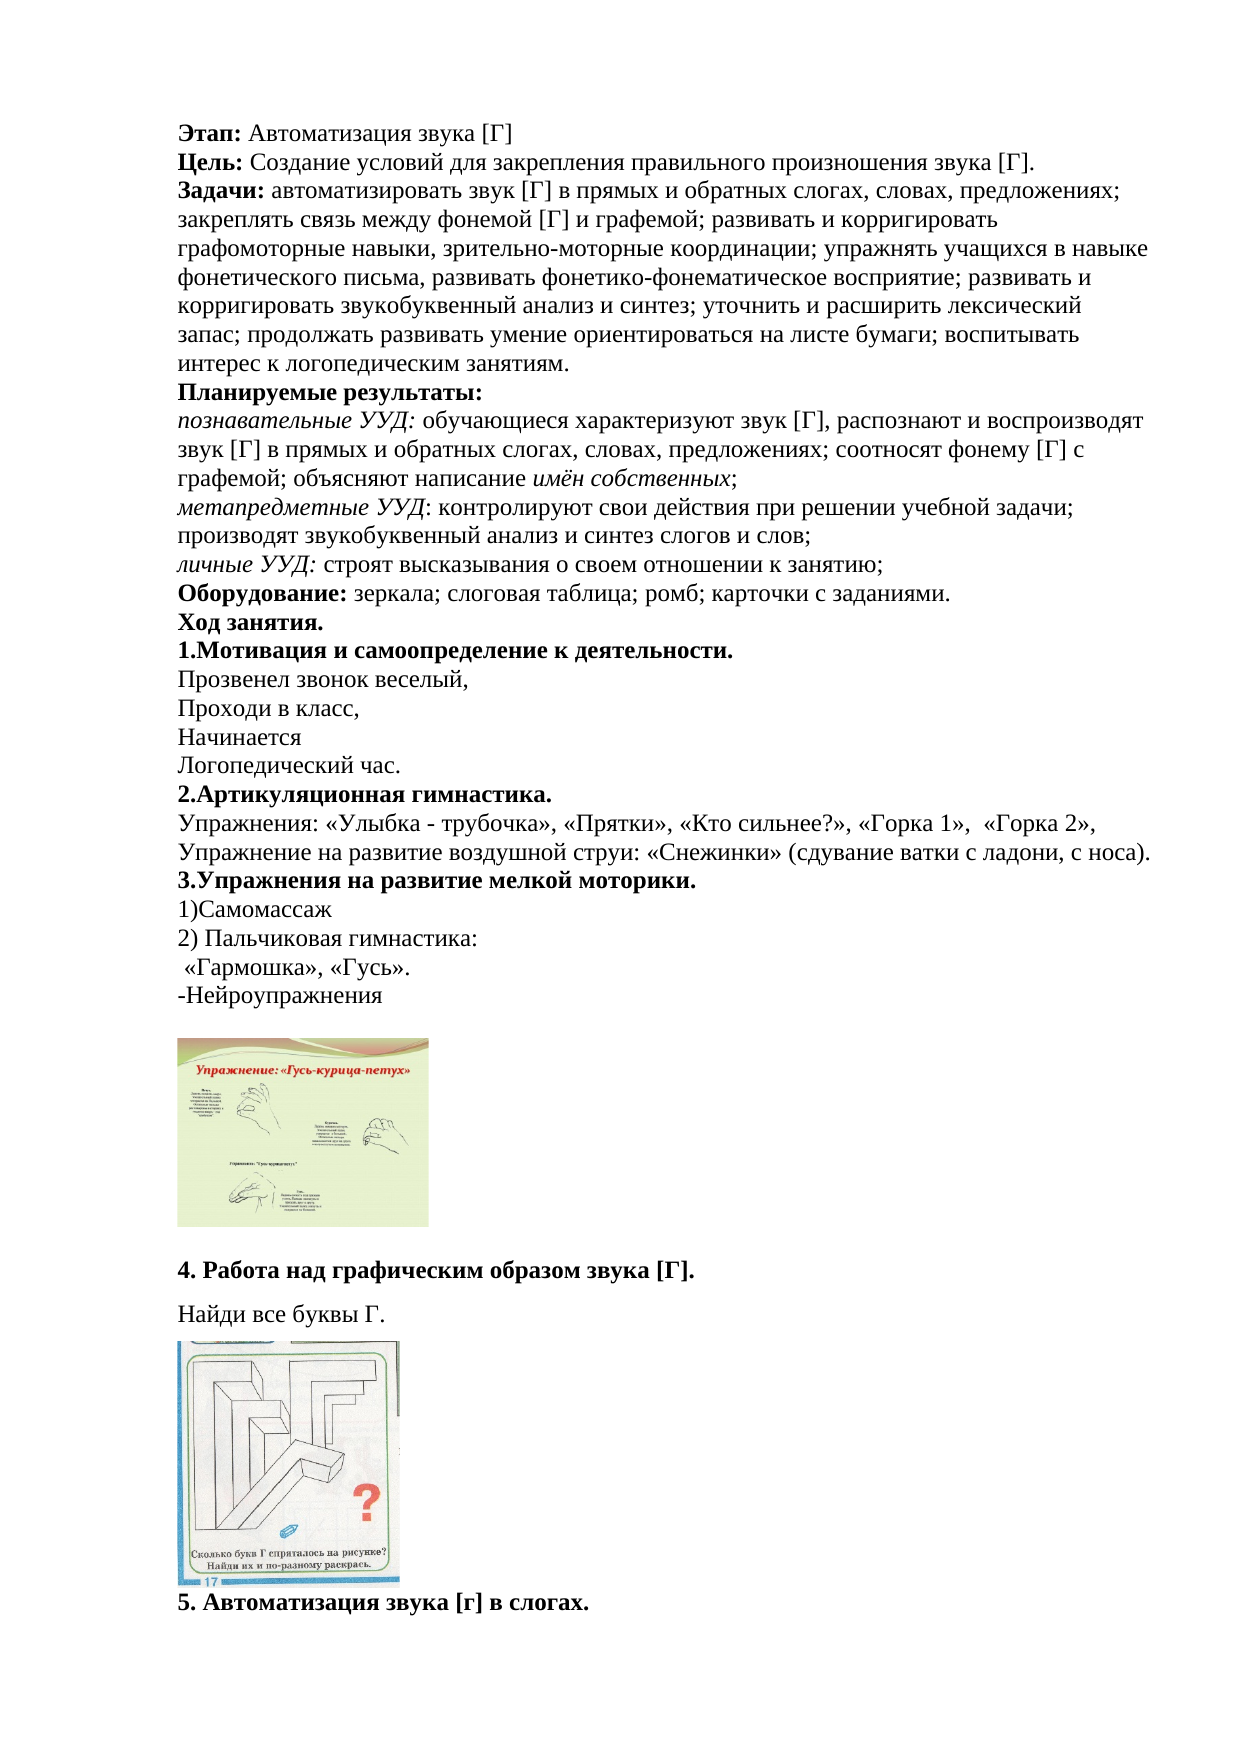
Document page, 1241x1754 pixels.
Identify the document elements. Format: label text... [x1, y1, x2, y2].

text 2.Артикуляционная гимнастика. [177, 779, 1152, 808]
text 5. Автоматизация звука [г] в слогах. [177, 1587, 1152, 1616]
text -Нейроупражнения [177, 981, 1152, 1009]
text Логопедический час. [177, 751, 1152, 779]
text Проходи в класс, [177, 693, 1152, 722]
text Упражнение на развитие воздушной струи: «Снежинки» (сдувание ватки с ладони, с носа). [177, 837, 1152, 866]
picture [177, 1341, 400, 1588]
text личные УУД: строят высказывания о своем отношении к занятию; [177, 549, 1152, 578]
text метапредметные УУД: контролируют свои действия при решении учебной задачи; производят звукобуквенный анализ и синтез слогов и слов; [177, 492, 1152, 549]
text Планируемые результаты: [177, 377, 1152, 406]
text познавательные УУД: обучающиеся характеризуют звук [Г], распознают и воспроизводят звук [Г] в прямых и обратных слогах, словах, предложениях; соотносят фонему [Г] с графемой; объясняют написание имён собственных; [177, 406, 1152, 492]
text «Гармошка», «Гусь». [177, 952, 1152, 981]
text Этап: Автоматизация звука [Г] [177, 118, 1152, 147]
text Ход занятия. [177, 607, 1152, 636]
text 4. Работа над графическим образом звука [Г]. [177, 1256, 1152, 1284]
text Начинается [177, 722, 1152, 751]
text Оборудование: зеркала; слоговая таблица; ромб; карточки с заданиями. [177, 578, 1152, 607]
text 1.Мотивация и самоопределение к деятельности. [177, 636, 1152, 664]
text 1)Самомассаж [177, 894, 1152, 923]
text Цель: Создание условий для закрепления правильного произношения звука [Г]. [177, 147, 1152, 176]
text Упражнения: «Улыбка - трубочка», «Прятки», «Кто сильнее?», «Горка 1», «Горка 2», [177, 808, 1152, 837]
text 2) Пальчиковая гимнастика: [177, 923, 1152, 952]
text Прозвенел звонок веселый, [177, 664, 1152, 693]
text Найди все буквы Г. [177, 1299, 1152, 1327]
text 3.Упражнения на развитие мелкой моторики. [177, 866, 1152, 894]
text Задачи: автоматизировать звук [Г] в прямых и обратных слогах, словах, предложениях; закреплять связь между фонемой [Г] и графемой; развивать и корригировать графомоторные навыки, зрительно-моторные координации; упражнять учащихся в навыке фонетического письма, развивать фонетико-фонематическое восприятие; развивать и корригировать звукобуквенный анализ и синтез; уточнить и расширить лексический запас; продолжать развивать умение ориентироваться на листе бумаги; воспитывать интерес к логопедическим занятиям. [177, 176, 1152, 377]
picture [177, 1038, 429, 1227]
